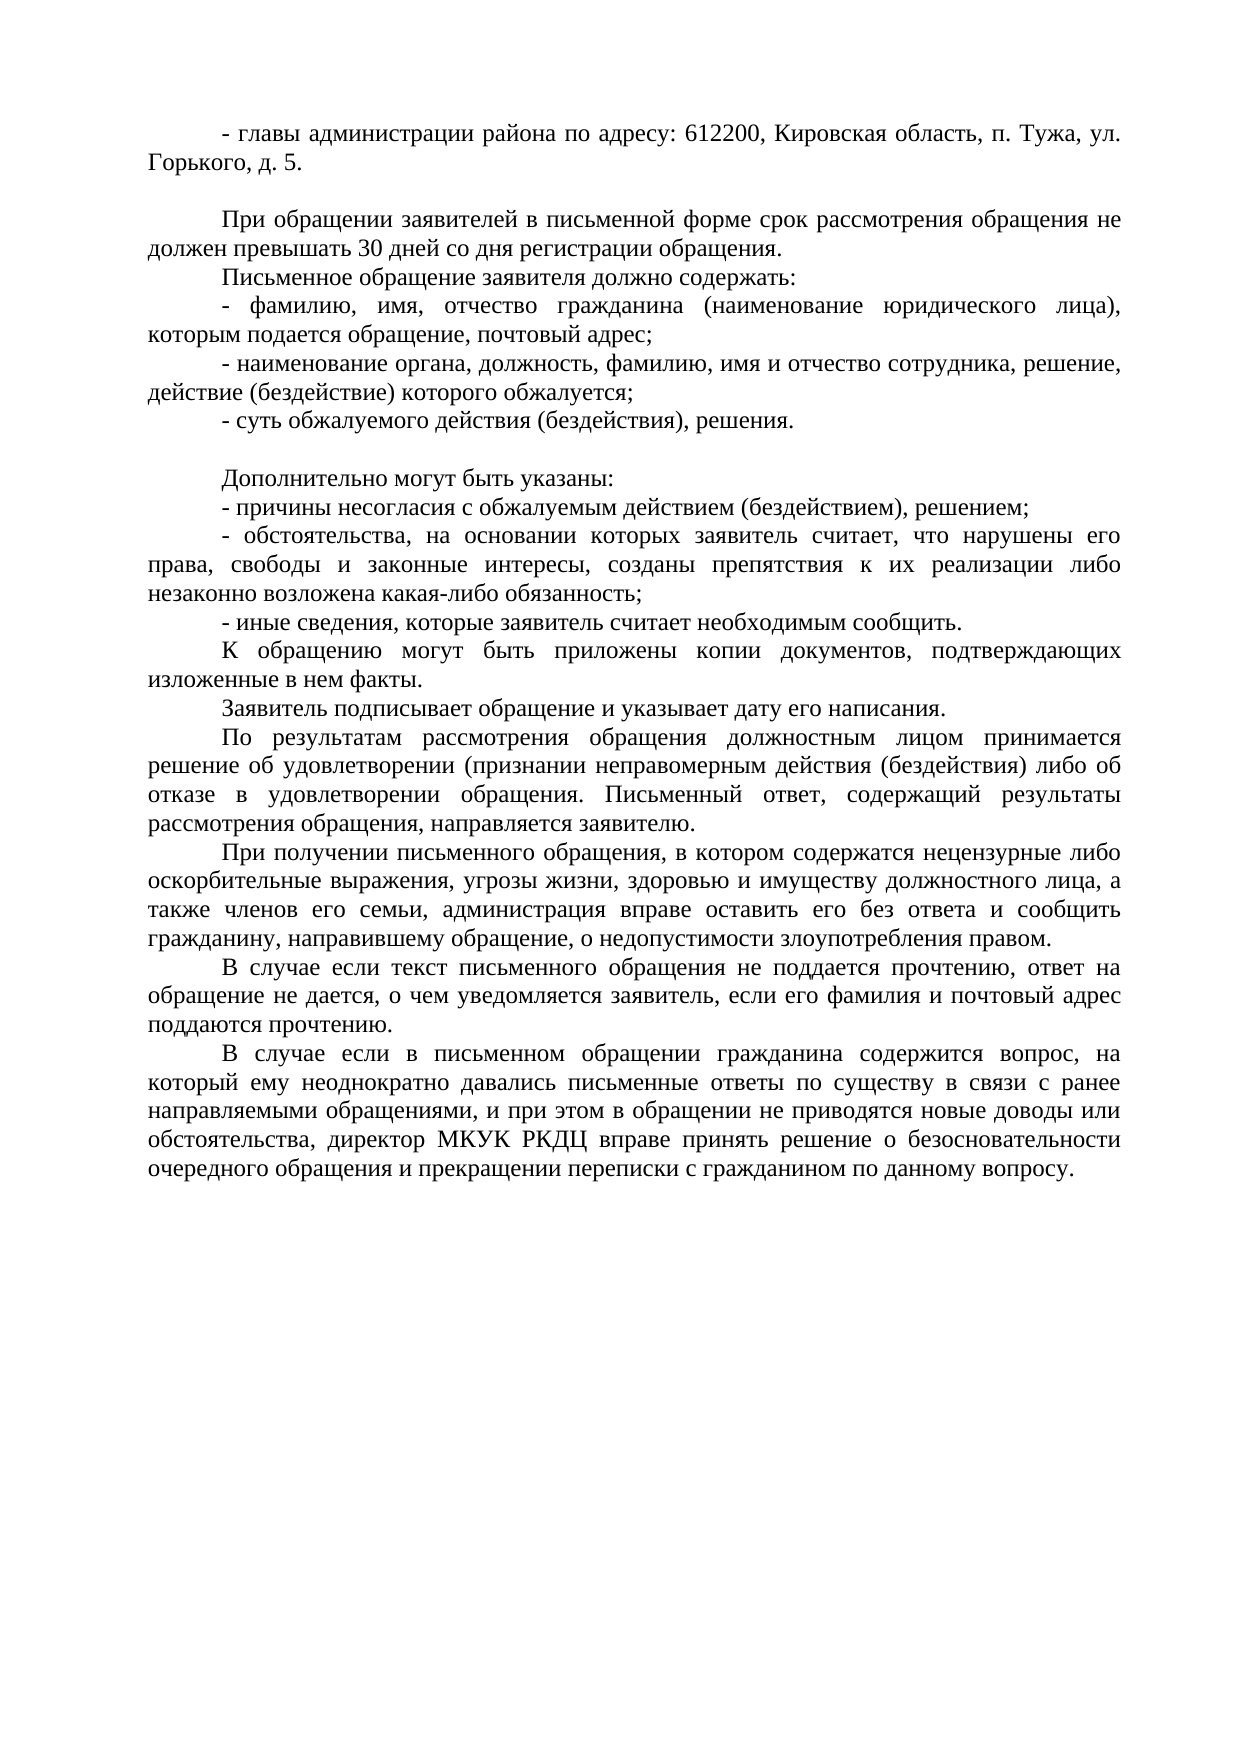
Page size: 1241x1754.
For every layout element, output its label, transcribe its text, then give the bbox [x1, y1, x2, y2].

text При обращении заявителей в письменной форме срок рассмотрения обращения не должен превышать 30 дней со дня регистрации обращения. [148, 204, 1122, 262]
text В случае если в письменном обращении гражданина содержится вопрос, на который ему неоднократно давались письменные ответы по существу в связи с ранее направляемыми обращениями, и при этом в обращении не приводятся новые доводы или обстоятельства, директор МКУК РКДЦ вправе принять решение о безосновательности очередного обращения и прекращении переписки с гражданином по данному вопросу. [148, 1038, 1122, 1182]
text В случае если текст письменного обращения не поддается прочтению, ответ на обращение не дается, о чем уведомляется заявитель, если его фамилия и почтовый адрес поддаются прочтению. [148, 952, 1122, 1038]
text - фамилию, имя, отчество гражданина (наименование юридического лица), которым подается обращение, почтовый адрес; [148, 291, 1122, 348]
text - суть обжалуемого действия (бездействия), решения. [148, 406, 1122, 434]
text - иные сведения, которые заявитель считает необходимым сообщить. [148, 607, 1122, 636]
text - наименование органа, должность, фамилию, имя и отчество сотрудника, решение, действие (бездействие) которого обжалуется; [148, 348, 1122, 406]
text При получении письменного обращения, в котором содержатся нецензурные либо оскорбительные выражения, угрозы жизни, здоровью и имуществу должностного лица, а также членов его семьи, администрация вправе оставить его без ответа и сообщить гражданину, направившему обращение, о недопустимости злоупотребления правом. [148, 837, 1122, 952]
text По результатам рассмотрения обращения должностным лицом принимается решение об удовлетворении (признании неправомерным действия (бездействия) либо об отказе в удовлетворении обращения. Письменный ответ, содержащий результаты рассмотрения обращения, направляется заявителю. [148, 722, 1122, 837]
text - главы администрации района по адресу: 612200, Кировская область, п. Тужа, ул. Горького, д. 5. [148, 118, 1122, 176]
text Заявитель подписывает обращение и указывает дату его написания. [148, 693, 1122, 722]
text К обращению могут быть приложены копии документов, подтверждающих изложенные в нем факты. [148, 636, 1122, 693]
text - причины несогласия с обжалуемым действием (бездействием), решением; [148, 492, 1122, 521]
text - обстоятельства, на основании которых заявитель считает, что нарушены его права, свободы и законные интересы, созданы препятствия к их реализации либо незаконно возложена какая-либо обязанность; [148, 521, 1122, 607]
text Письменное обращение заявителя должно содержать: [148, 262, 1122, 291]
text Дополнительно могут быть указаны: [148, 463, 1122, 492]
